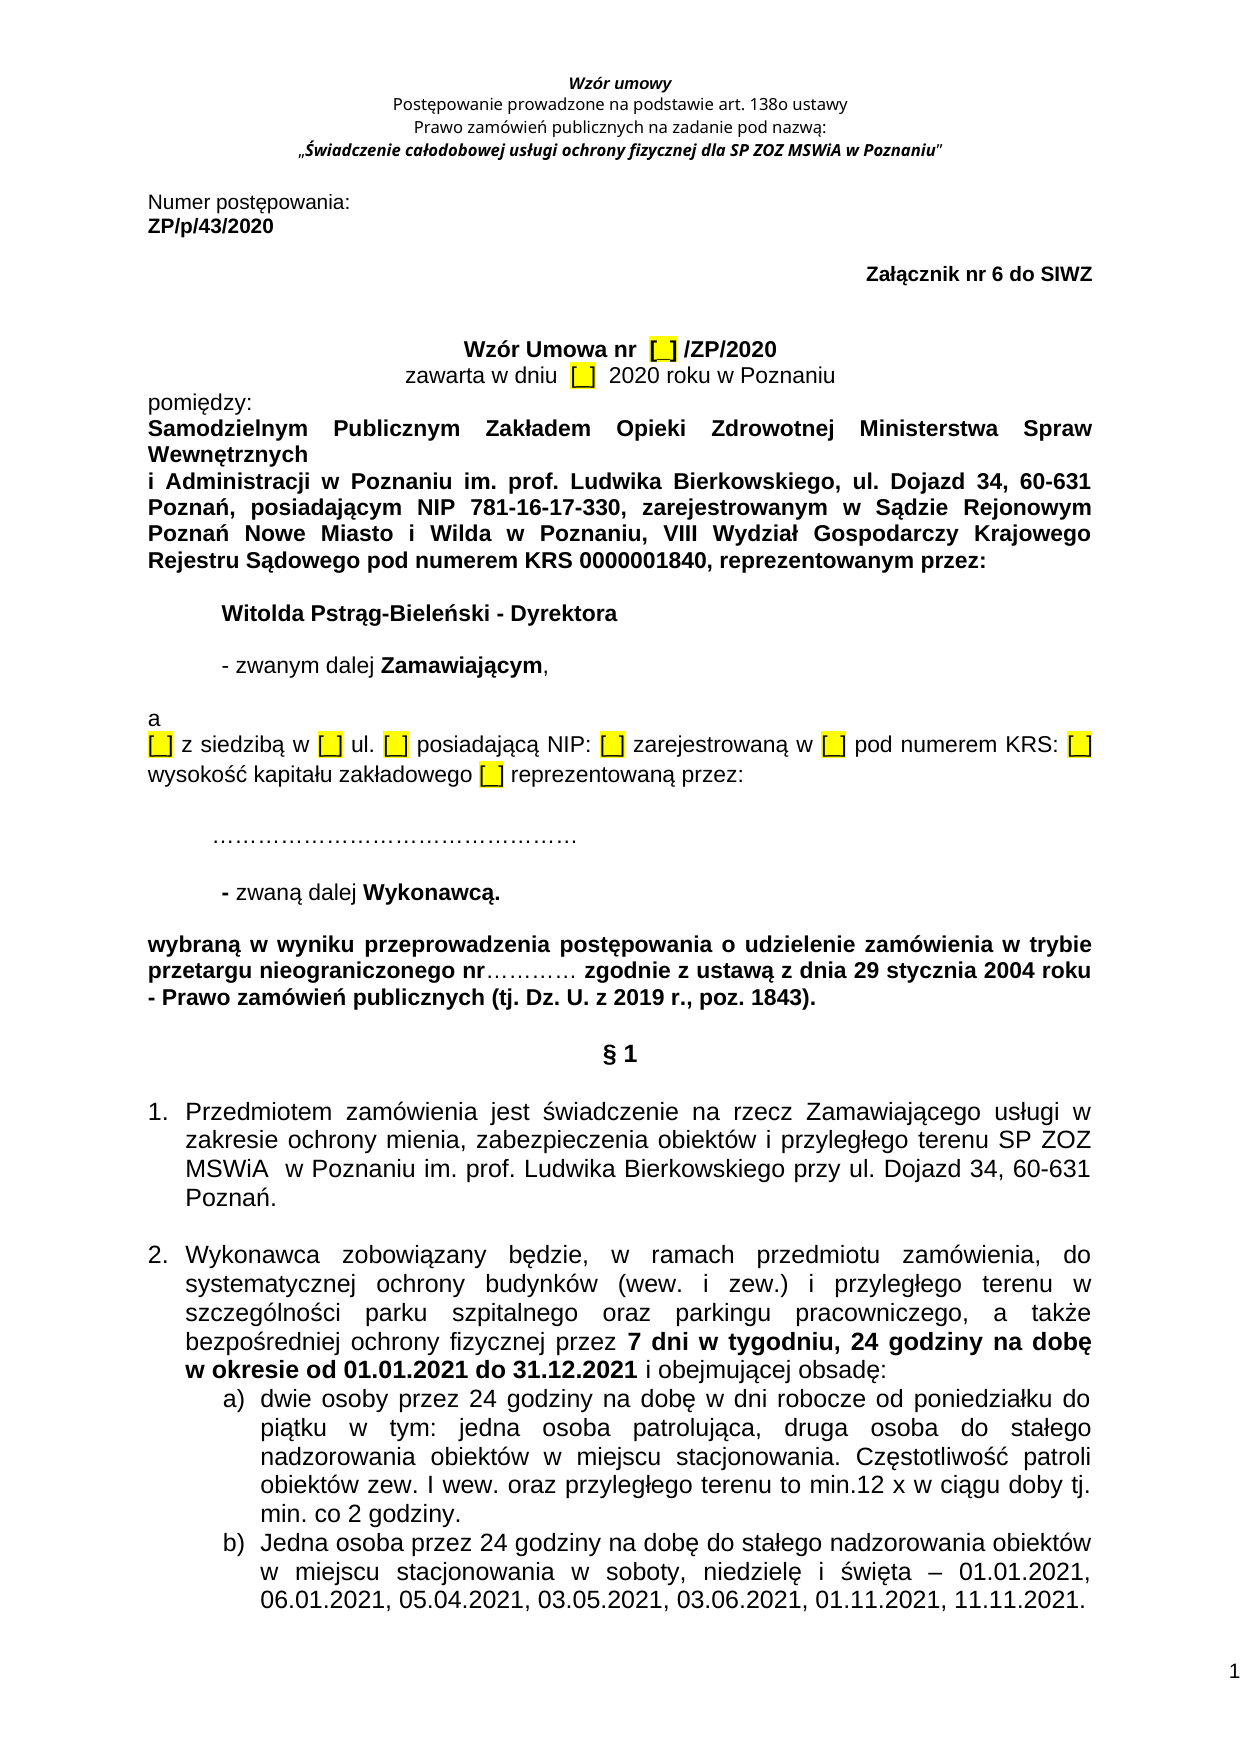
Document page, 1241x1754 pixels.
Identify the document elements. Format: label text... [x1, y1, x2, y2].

subtitle Samodzielnym Publicznym Zakładem Opieki Zdrowotnej Ministerstwa Spraw Wewnętrznych i Administracji w Poznaniu im. prof. Ludwika Bierkowskiego, ul. Dojazd 34, 60-631 Poznań, posiadającym NIP 781-16-17-330, zarejestrowanym w Sądzie Rejonowym Poznań Nowe Miasto i Wilda w Poznaniu, VIII Wydział Gospodarczy Krajowego Rejestru Sądowego pod numerem KRS 0000001840, reprezentowanym przez: [148, 415, 1092, 573]
title Wzór Umowa nr [_] /ZP/2020 [148, 336, 649, 362]
list Wykonawca zobowiązany będzie, w ramach przedmiotu zamówienia, do systematycznej ochrony budynków (wew. i zew.) i przyległego terenu w szczególności parku szpitalnego oraz parkingu pracowniczego, a także bezpośredniej ochrony fizycznej przez 7 dni w tygodniu, 24 godziny na dobę w okresie od 01.01.2021 do 31.12.2021 i obejmującej obsadę: [148, 1240, 1092, 1384]
text pomiędzy: [148, 389, 1092, 415]
list Jedna osoba przez 24 godziny na dobę do stałego nadzorowania obiektów w miejscu stacjonowania w soboty, niedzielę i święta – 01.01.2021, 06.01.2021, 05.04.2021, 03.05.2021, 03.06.2021, 01.11.2021, 11.11.2021. [223, 1528, 1092, 1614]
text ………………………………………… [148, 822, 1092, 848]
text [_] z siedzibą w [_] ul. [_] posiadającą NIP: [_] zarejestrowaną w [_] pod numerem KRS: [_] wysokość kapitału zakładowego [_] reprezentowaną przez: [148, 731, 1092, 788]
text Numer postępowania: [148, 190, 502, 214]
text § 1 [148, 1039, 1092, 1068]
text ZP/p/43/2020 [148, 214, 502, 238]
text - zwanym dalej Zamawiającym, [148, 652, 1092, 678]
subtitle wybraną w wyniku przeprowadzenia postępowania o udzielenie zamówienia w trybie przetargu nieograniczonego nr………… zgodnie z ustawą z dnia 29 stycznia 2004 roku - Prawo zamówień publicznych (tj. Dz. U. z 2019 r., poz. 1843). [148, 931, 1092, 1010]
text a [148, 705, 1092, 731]
list dwie osoby przez 24 godziny na dobę w dni robocze od poniedziałku do piątku w tym: jedna osoba patrolująca, druga osoba do stałego nadzorowania obiektów w miejscu stacjonowania. Częstotliwość patroli obiektów zew. I wew. oraz przyległego terenu to min.12 x w ciągu doby tj. min. co 2 godziny. [223, 1384, 1092, 1528]
text Witolda Pstrąg-Bieleński - Dyrektora [192, 599, 1092, 626]
text Załącznik nr 6 do SIWZ [148, 262, 1092, 286]
text zawarta w dniu [_] 2020 roku w Poznaniu [596, 362, 1092, 389]
text zawarta w dniu [_] 2020 roku w Poznaniu [148, 362, 570, 389]
list Przedmiotem zamówienia jest świadczenie na rzecz Zamawiającego usługi w zakresie ochrony mienia, zabezpieczenia obiektów i przyległego terenu SP ZOZ MSWiA w Poznaniu im. prof. Ludwika Bierkowskiego przy ul. Dojazd 34, 60-631 Poznań. [148, 1096, 1092, 1211]
title Wzór Umowa nr [_] /ZP/2020 [677, 336, 1092, 362]
text - zwaną dalej Wykonawcą. [148, 878, 1092, 905]
